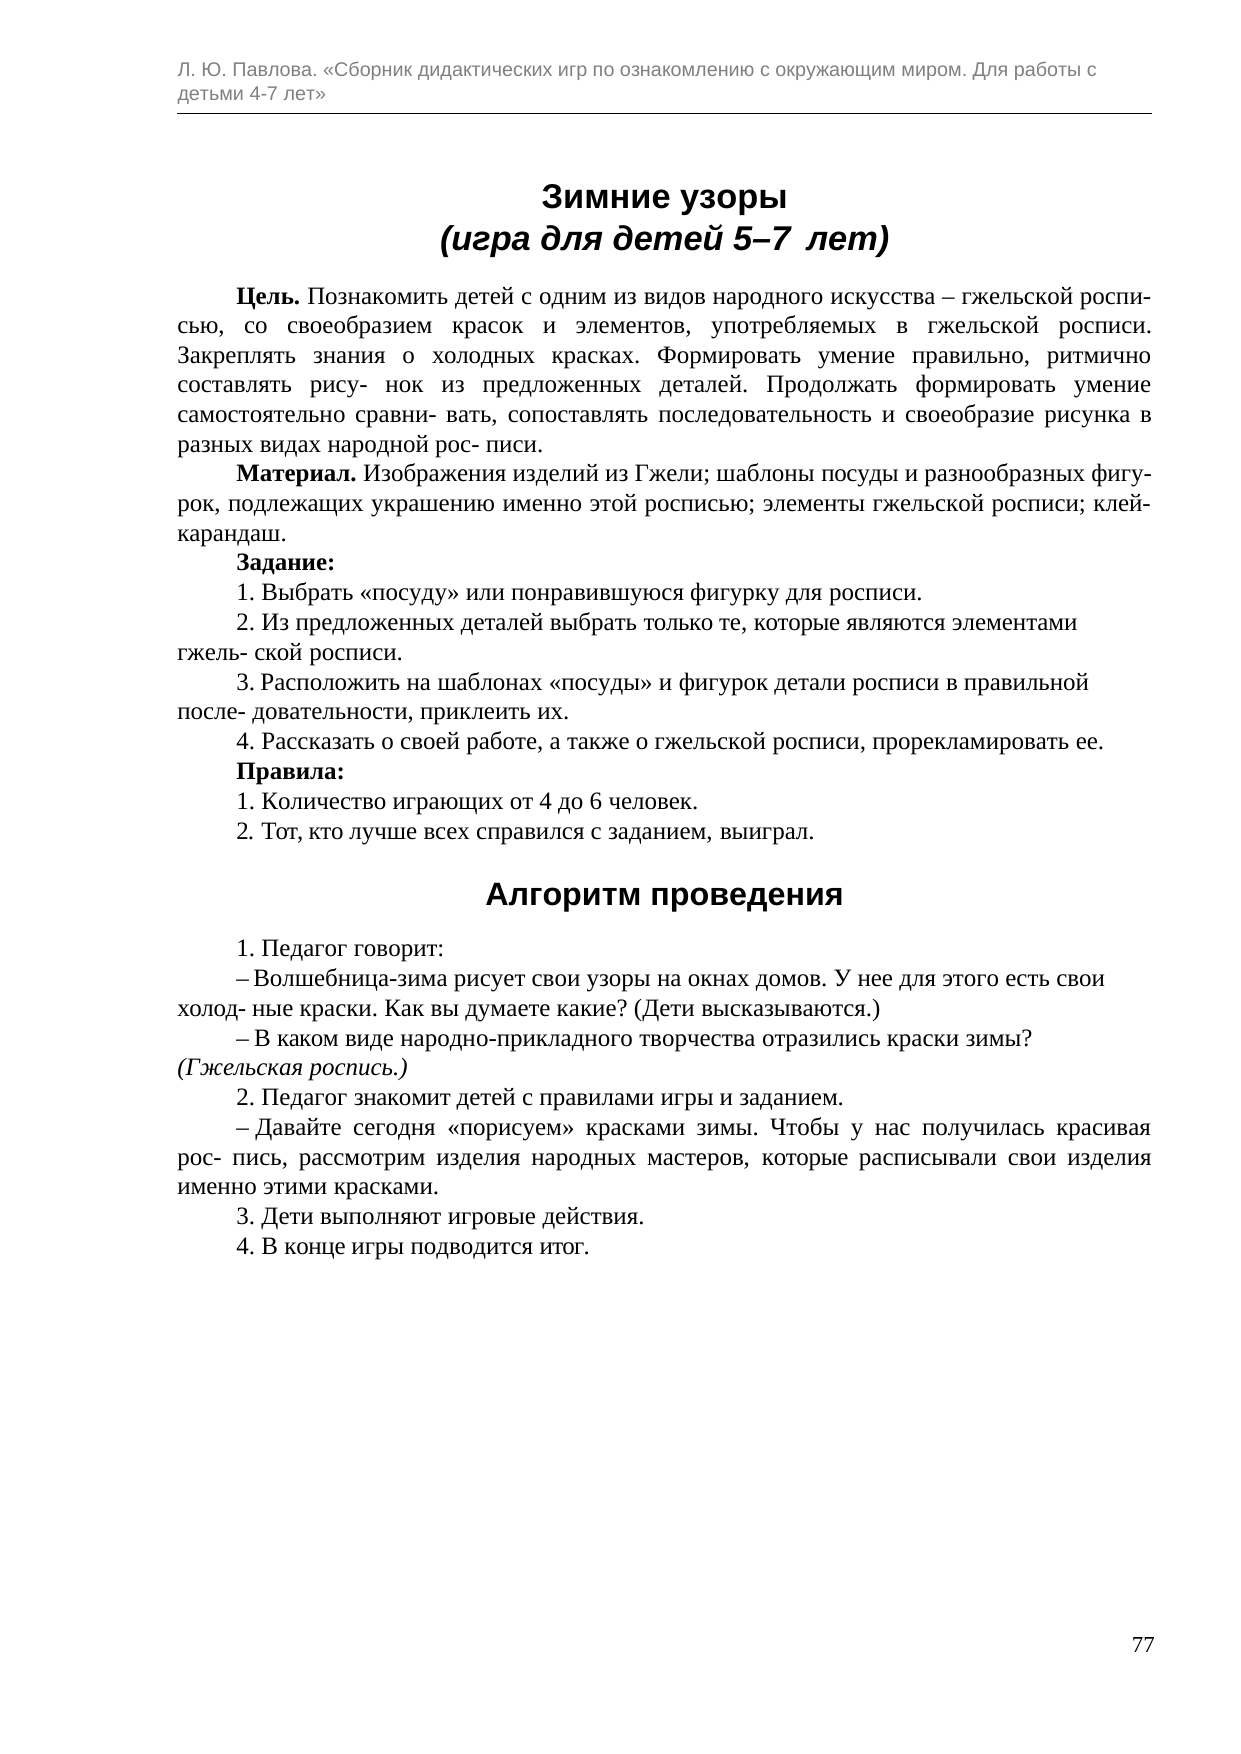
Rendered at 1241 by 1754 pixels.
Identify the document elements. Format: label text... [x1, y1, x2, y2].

list Дети выполняют игровые действия. [236, 1201, 1163, 1230]
list Педагог говорит: [236, 933, 1163, 962]
list Тот, кто лучше всех справился с заданием, выиграл. [236, 816, 1163, 844]
subtitle Зимние узоры [189, 176, 1140, 216]
subtitle Задание: [236, 547, 1163, 576]
list Выбрать «посуду» или понравившуюся фигурку для росписи. [177, 577, 1163, 606]
subtitle Алгоритм проведения [189, 875, 1140, 912]
subtitle (игра для детей 5–7 лет) [189, 218, 1140, 258]
text Материал. Изображения изделий из Гжели; шаблоны посуды и разнообразных фигу- рок, подлежащих украшению именно этой росписью; элементы гжельской росписи; клей- карандаш. [177, 458, 1152, 546]
subtitle Правила: [236, 756, 1163, 784]
list В конце игры подводится итог. [236, 1231, 1163, 1260]
list Из предложенных деталей выбрать только те, которые являются элементами гжель- ской росписи. [177, 607, 1152, 666]
list Давайте сегодня «порисуем» красками зимы. Чтобы у нас получилась красивая рос- пись, рассмотрим изделия народных мастеров, которые расписывали свои изделия именно этими красками. [177, 1112, 1152, 1200]
list Волшебница-зима рисует свои узоры на окнах домов. У нее для этого есть свои холод- ные краски. Как вы думаете какие? (Дети высказываются.) [177, 963, 1152, 1022]
list Расположить на шаблонах «посуды» и фигурок детали росписи в правильной после- довательности, приклеить их. [177, 667, 1152, 725]
list Педагог знакомит детей с правилами игры и заданием. [236, 1082, 1163, 1111]
text Цель. Познакомить детей с одним из видов народного искусства – гжельской роспи- сью, со своеобразием красок и элементов, употребляемых в гжельской росписи. Закреплять знания о холодных красках. Формировать умение правильно, ритмично составлять рису- нок из предложенных деталей. Продолжать формировать умение самостоятельно сравни- вать, сопоставлять последовательность и своеобразие рисунка в разных видах народной рос- писи. [177, 281, 1152, 457]
list Рассказать о своей работе, а также о гжельской росписи, прорекламировать ее. [236, 726, 1163, 754]
list Количество играющих от 4 до 6 человек. [236, 786, 1163, 814]
list В каком виде народно-прикладного творчества отразились краски зимы? (Гжельская роспись.) [177, 1023, 1152, 1081]
